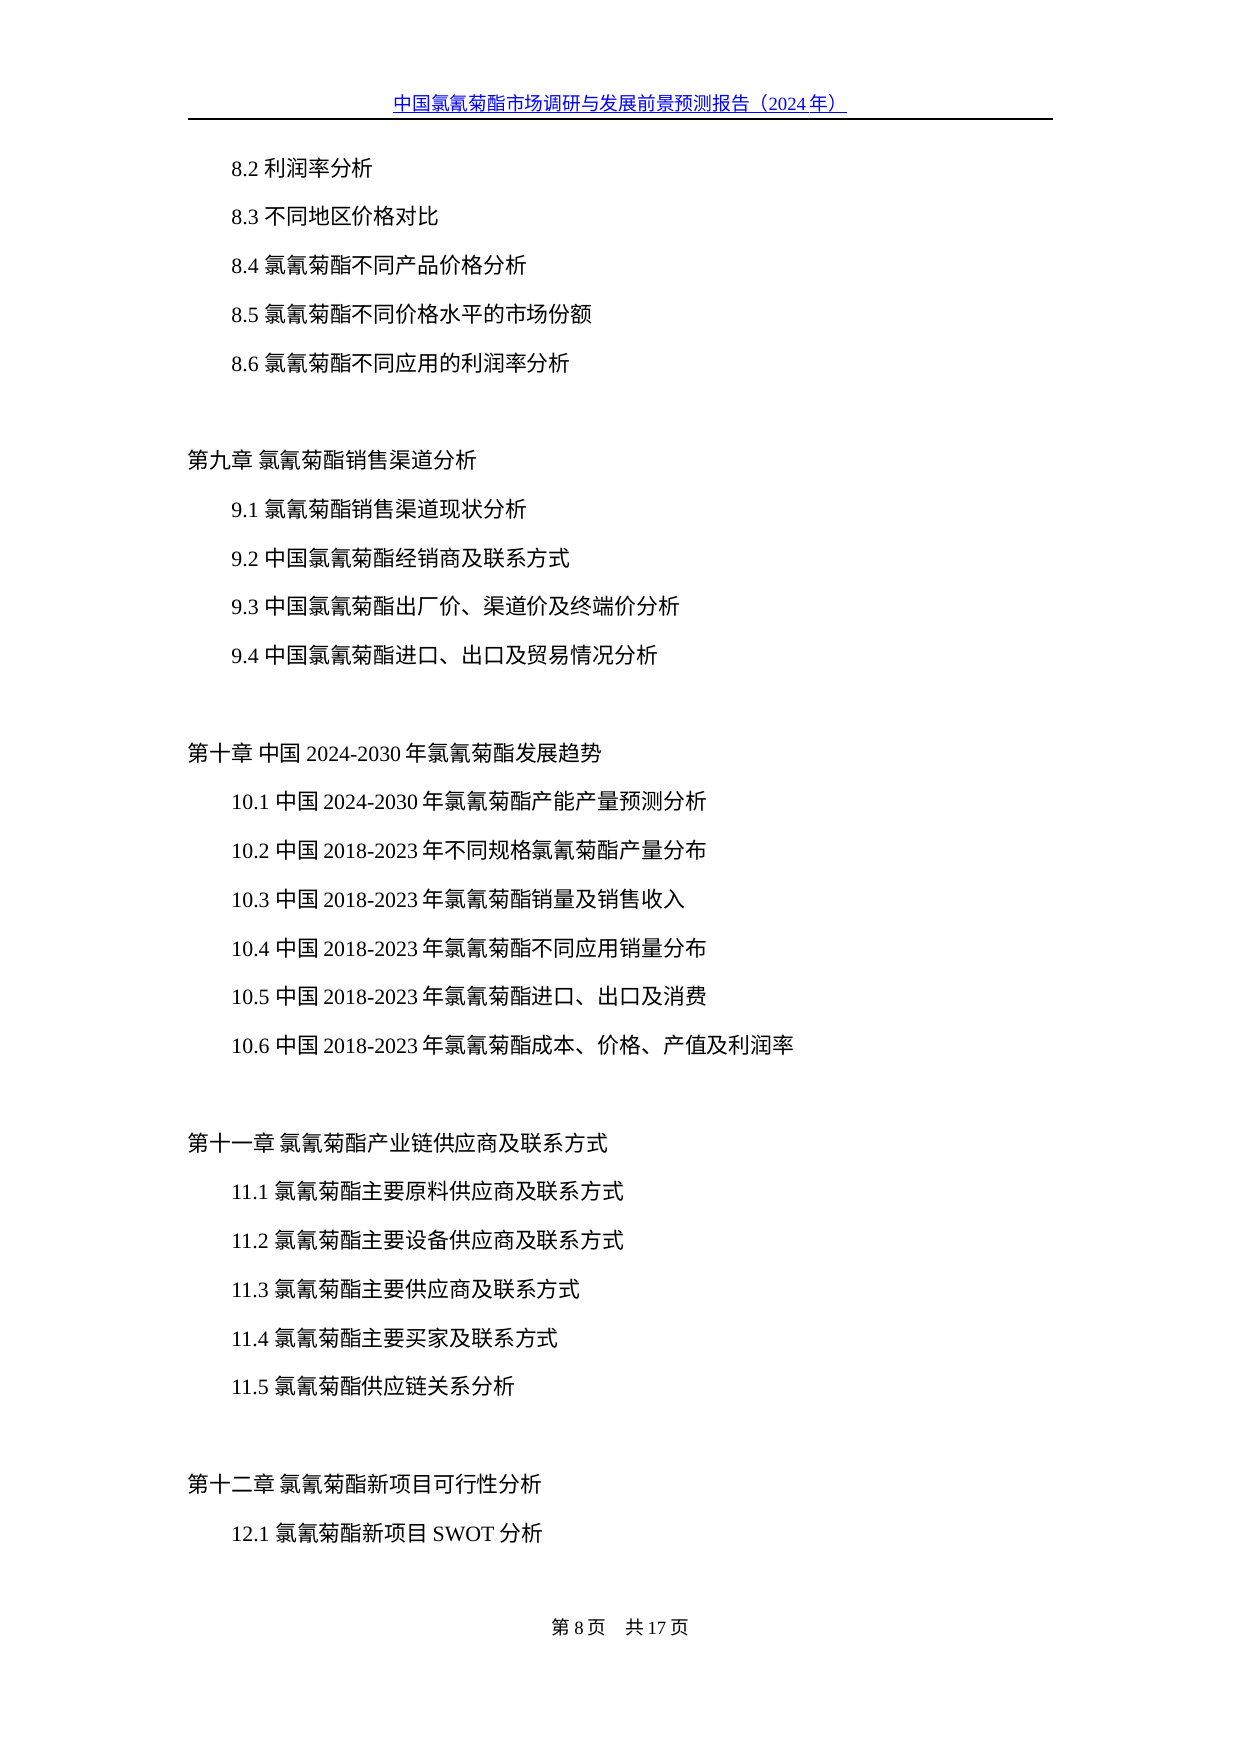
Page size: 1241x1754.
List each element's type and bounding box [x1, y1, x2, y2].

text [187, 150, 1053, 1548]
